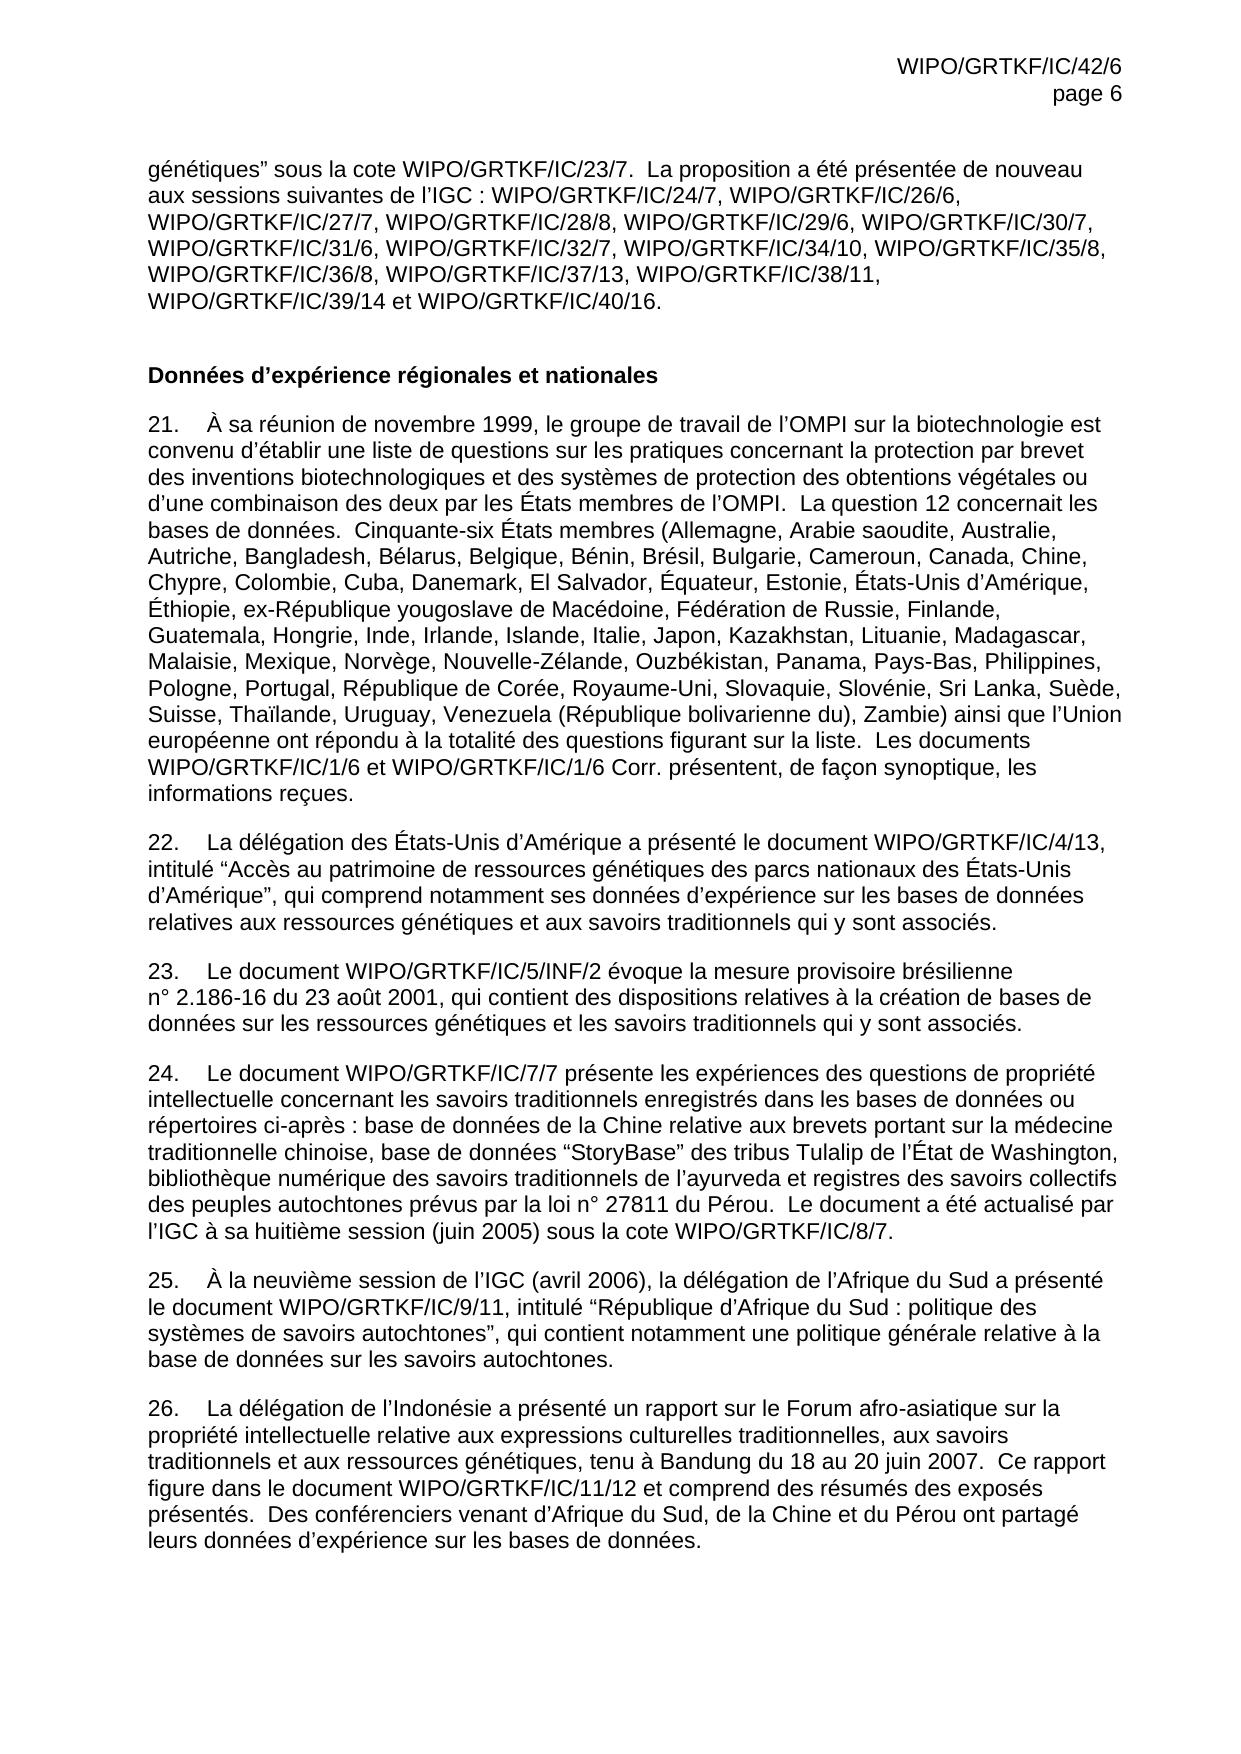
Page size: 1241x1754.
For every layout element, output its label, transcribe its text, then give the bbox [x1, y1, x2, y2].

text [148, 156, 1122, 314]
text Le document WIPO/GRTKF/IC/7/7 présente les expériences des questions de propriété intellectuelle concernant les savoirs traditionnels enregistrés dans les bases de données ou répertoires ci-après : base de données de la Chine relative aux brevets portant sur la médecine traditionnelle chinoise, base de données “StoryBase” des tribus Tulalip de l’État de Washington, bibliothèque numérique des savoirs traditionnels de l’ayurveda et registres des savoirs collectifs des peuples autochtones prévus par la loi n° 27811 du Pérou. Le document a été actualisé par l’IGC à sa huitième session (juin 2005) sous la cote WIPO/GRTKF/IC/8/7. [148, 1060, 1122, 1244]
text Le document WIPO/GRTKF/IC/5/INF/2 évoque la mesure provisoire brésilienne n° 2.186-16 du 23 août 2001, qui contient des dispositions relatives à la création de bases de données sur les ressources génétiques et les savoirs traditionnels qui y sont associés. [148, 958, 1122, 1037]
text À sa réunion de novembre 1999, le groupe de travail de l’OMPI sur la biotechnologie est convenu d’établir une liste de questions sur les pratiques concernant la protection par brevet des inventions biotechnologiques et des systèmes de protection des obtentions végétales ou d’une combinaison des deux par les États membres de l’OMPI. La question 12 concernait les bases de données. Cinquante-six États membres (Allemagne, Arabie saoudite, Australie, Autriche, Bangladesh, Bélarus, Belgique, Bénin, Brésil, Bulgarie, Cameroun, Canada, Chine, Chypre, Colombie, Cuba, Danemark, El Salvador, Équateur, Estonie, États-Unis d’Amérique, Éthiopie, ex-République yougoslave de Macédoine, Fédération de Russie, Finlande, Guatemala, Hongrie, Inde, Irlande, Islande, Italie, Japon, Kazakhstan, Lituanie, Madagascar, Malaisie, Mexique, Norvège, Nouvelle-Zélande, Ouzbékistan, Panama, Pays-Bas, Philippines, Pologne, Portugal, République de Corée, Royaume-Uni, Slovaquie, Slovénie, Sri Lanka, Suède, Suisse, Thaïlande, Uruguay, Venezuela (République bolivarienne du), Zambie) ainsi que l’Union européenne ont répondu à la totalité des questions figurant sur la liste. Les documents WIPO/GRTKF/IC/1/6 et WIPO/GRTKF/IC/1/6 Corr. présentent, de façon synoptique, les informations reçues. [148, 411, 1122, 806]
text À la neuvième session de l’IGC (avril 2006), la délégation de l’Afrique du Sud a présenté le document WIPO/GRTKF/IC/9/11, intitulé “République d’Afrique du Sud : politique des systèmes de savoirs autochtones”, qui contient notamment une politique générale relative à la base de données sur les savoirs autochtones. [148, 1267, 1122, 1372]
text La délégation des États-Unis d’Amérique a présenté le document WIPO/GRTKF/IC/4/13, intitulé “Accès au patrimoine de ressources génétiques des parcs nationaux des États-Unis d’Amérique”, qui comprend notamment ses données d’expérience sur les bases de données relatives aux ressources génétiques et aux savoirs traditionnels qui y sont associés. [148, 829, 1122, 935]
subtitle Données d’expérience régionales et nationales [148, 362, 1122, 388]
text La délégation de l’Indonésie a présenté un rapport sur le Forum afro-asiatique sur la propriété intellectuelle relative aux expressions culturelles traditionnelles, aux savoirs traditionnels et aux ressources génétiques, tenu à Bandung du 18 au 20 juin 2007. Ce rapport figure dans le document WIPO/GRTKF/IC/11/12 et comprend des résumés des exposés présentés. Des conférenciers venant d’Afrique du Sud, de la Chine et du Pérou ont partagé leurs données d’expérience sur les bases de données. [148, 1395, 1122, 1553]
